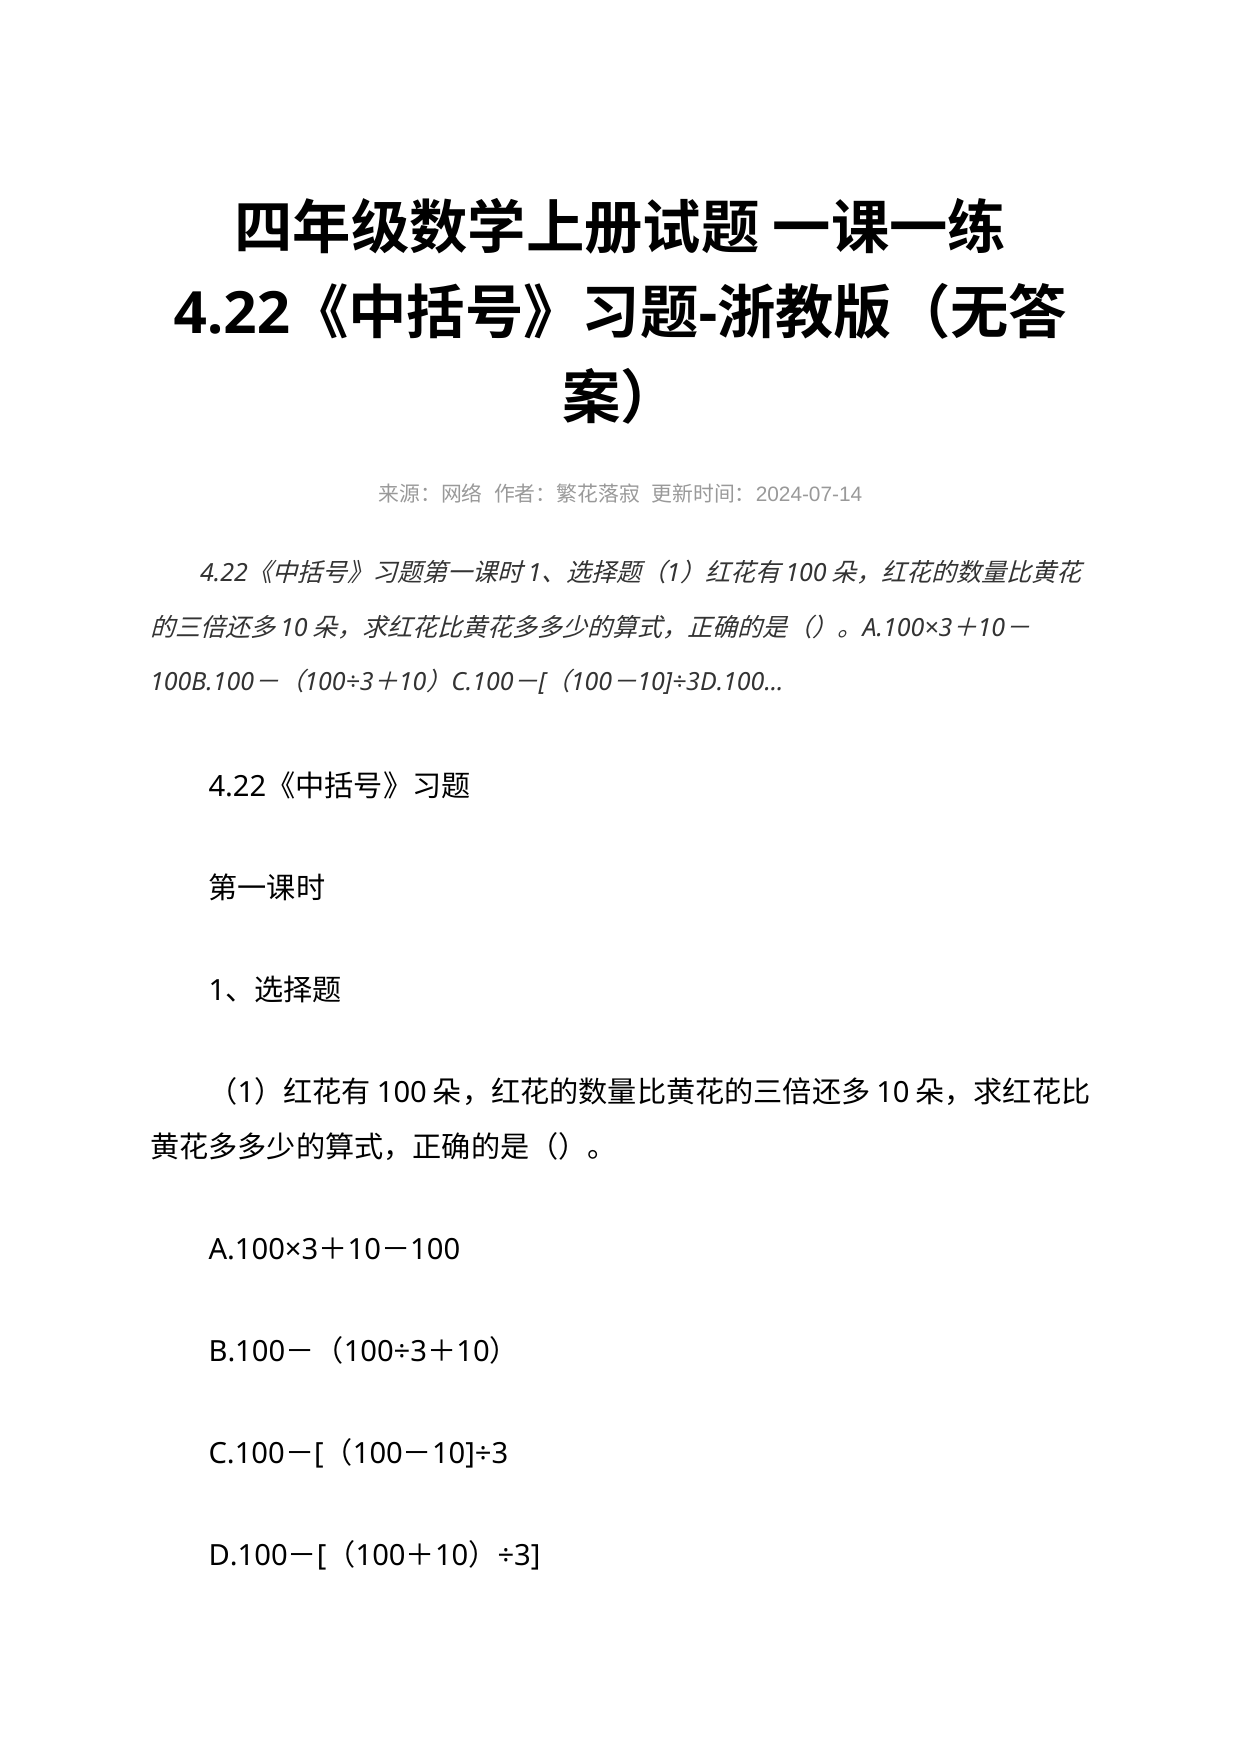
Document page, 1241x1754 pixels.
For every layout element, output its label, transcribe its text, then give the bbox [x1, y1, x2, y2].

text 4.22《中括号》习题第一课时1、选择题（1）红花有100朵，红花的数量比黄花的三倍还多10朵，求红花比黄花多多少的算式，正确的是（）。A.100×3＋10－100B.100－（100÷3＋10）C.100－[（100－10]÷3D.100... [150, 553, 1090, 698]
subtitle 四年级数学上册试题 一课一练4.22《中括号》习题-浙教版（无答案） [150, 181, 1090, 435]
text A.100×3＋10－100 [150, 1225, 1090, 1268]
text C.100－[（100－10]÷3 [150, 1429, 1090, 1472]
text D.100－[（100＋10）÷3] [150, 1531, 1090, 1573]
text 来源：网络 作者：繁花落寂 更新时间：2024-07-14 [150, 482, 1090, 506]
text B.100－（100÷3＋10） [150, 1327, 1090, 1369]
text 第一课时 [150, 865, 1090, 907]
text 4.22《中括号》习题 [150, 763, 1090, 805]
text （1）红花有100朵，红花的数量比黄花的三倍还多10朵，求红花比黄花多多少的算式，正确的是（）。 [150, 1068, 1090, 1166]
text 1、选择题 [150, 966, 1090, 1009]
